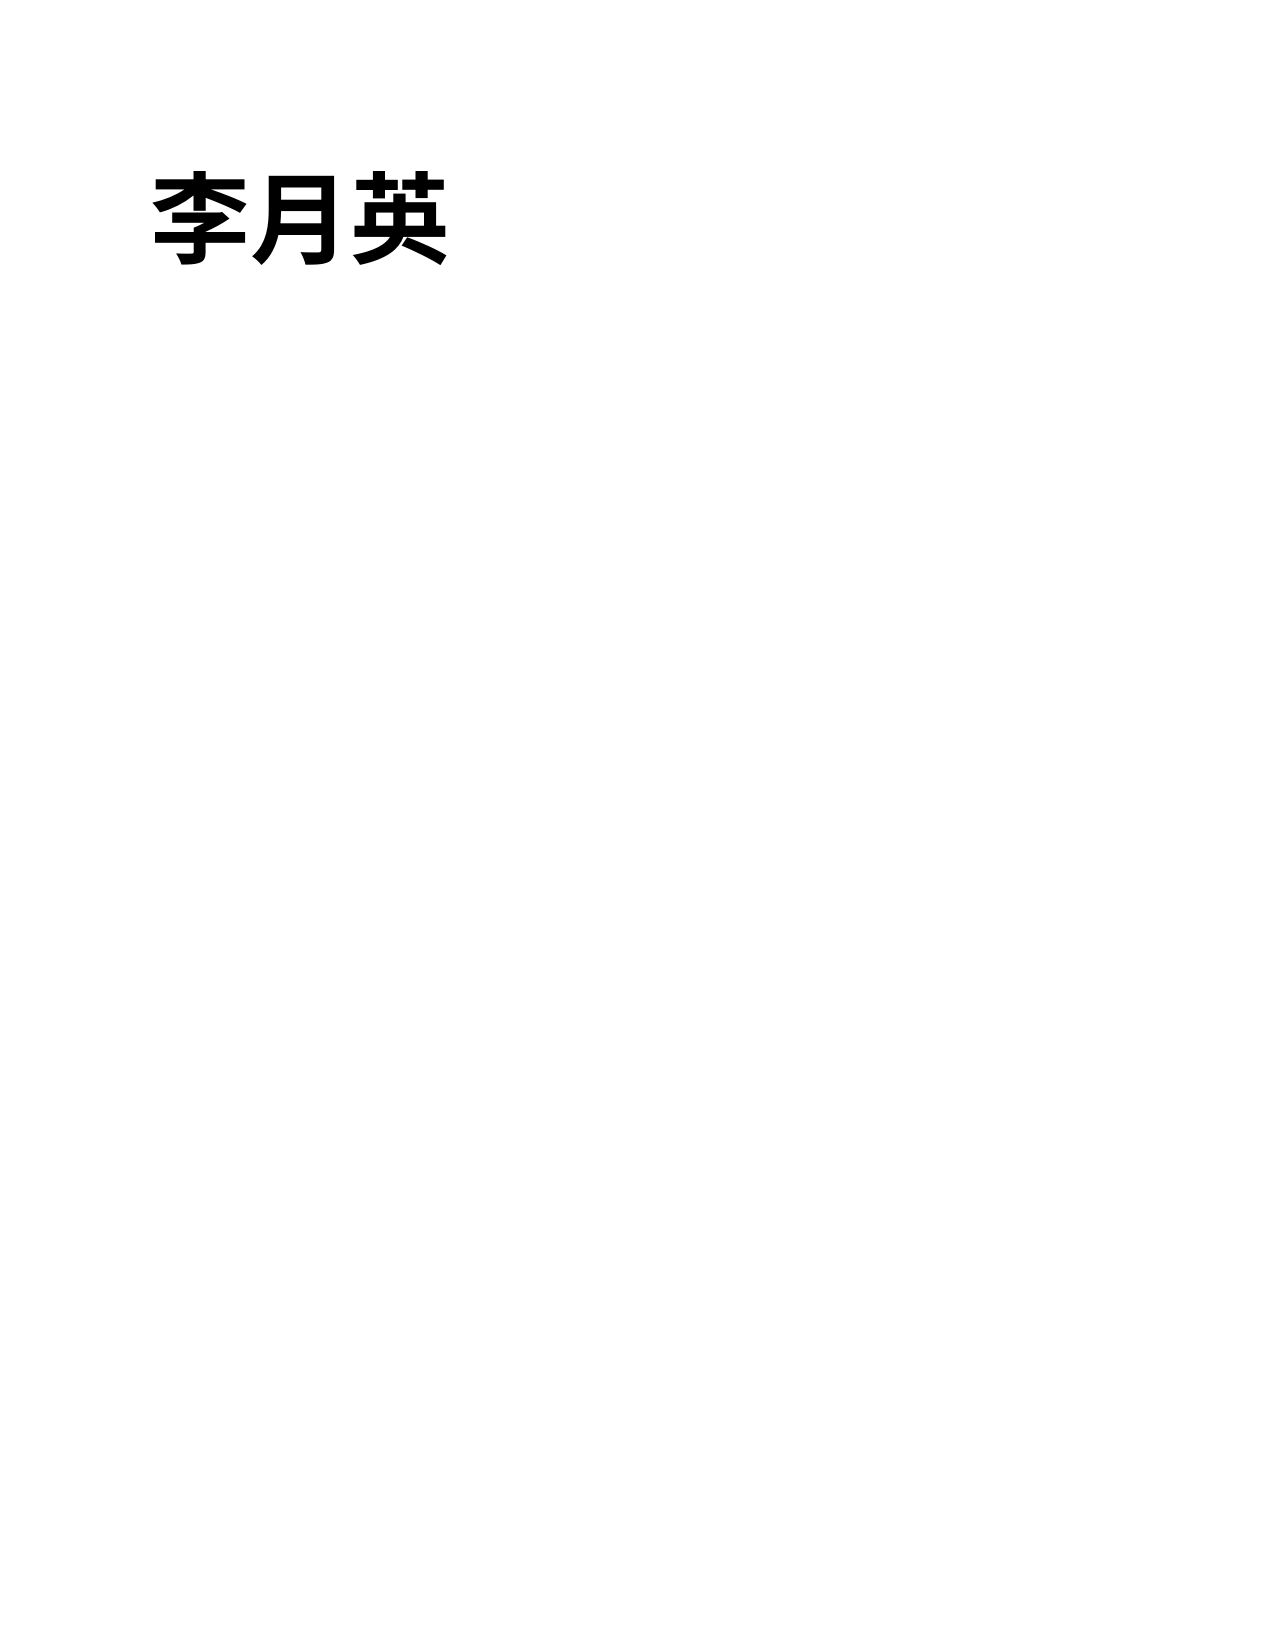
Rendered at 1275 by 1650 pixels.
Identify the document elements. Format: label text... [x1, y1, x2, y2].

text 李月英 [150, 150, 1125, 286]
